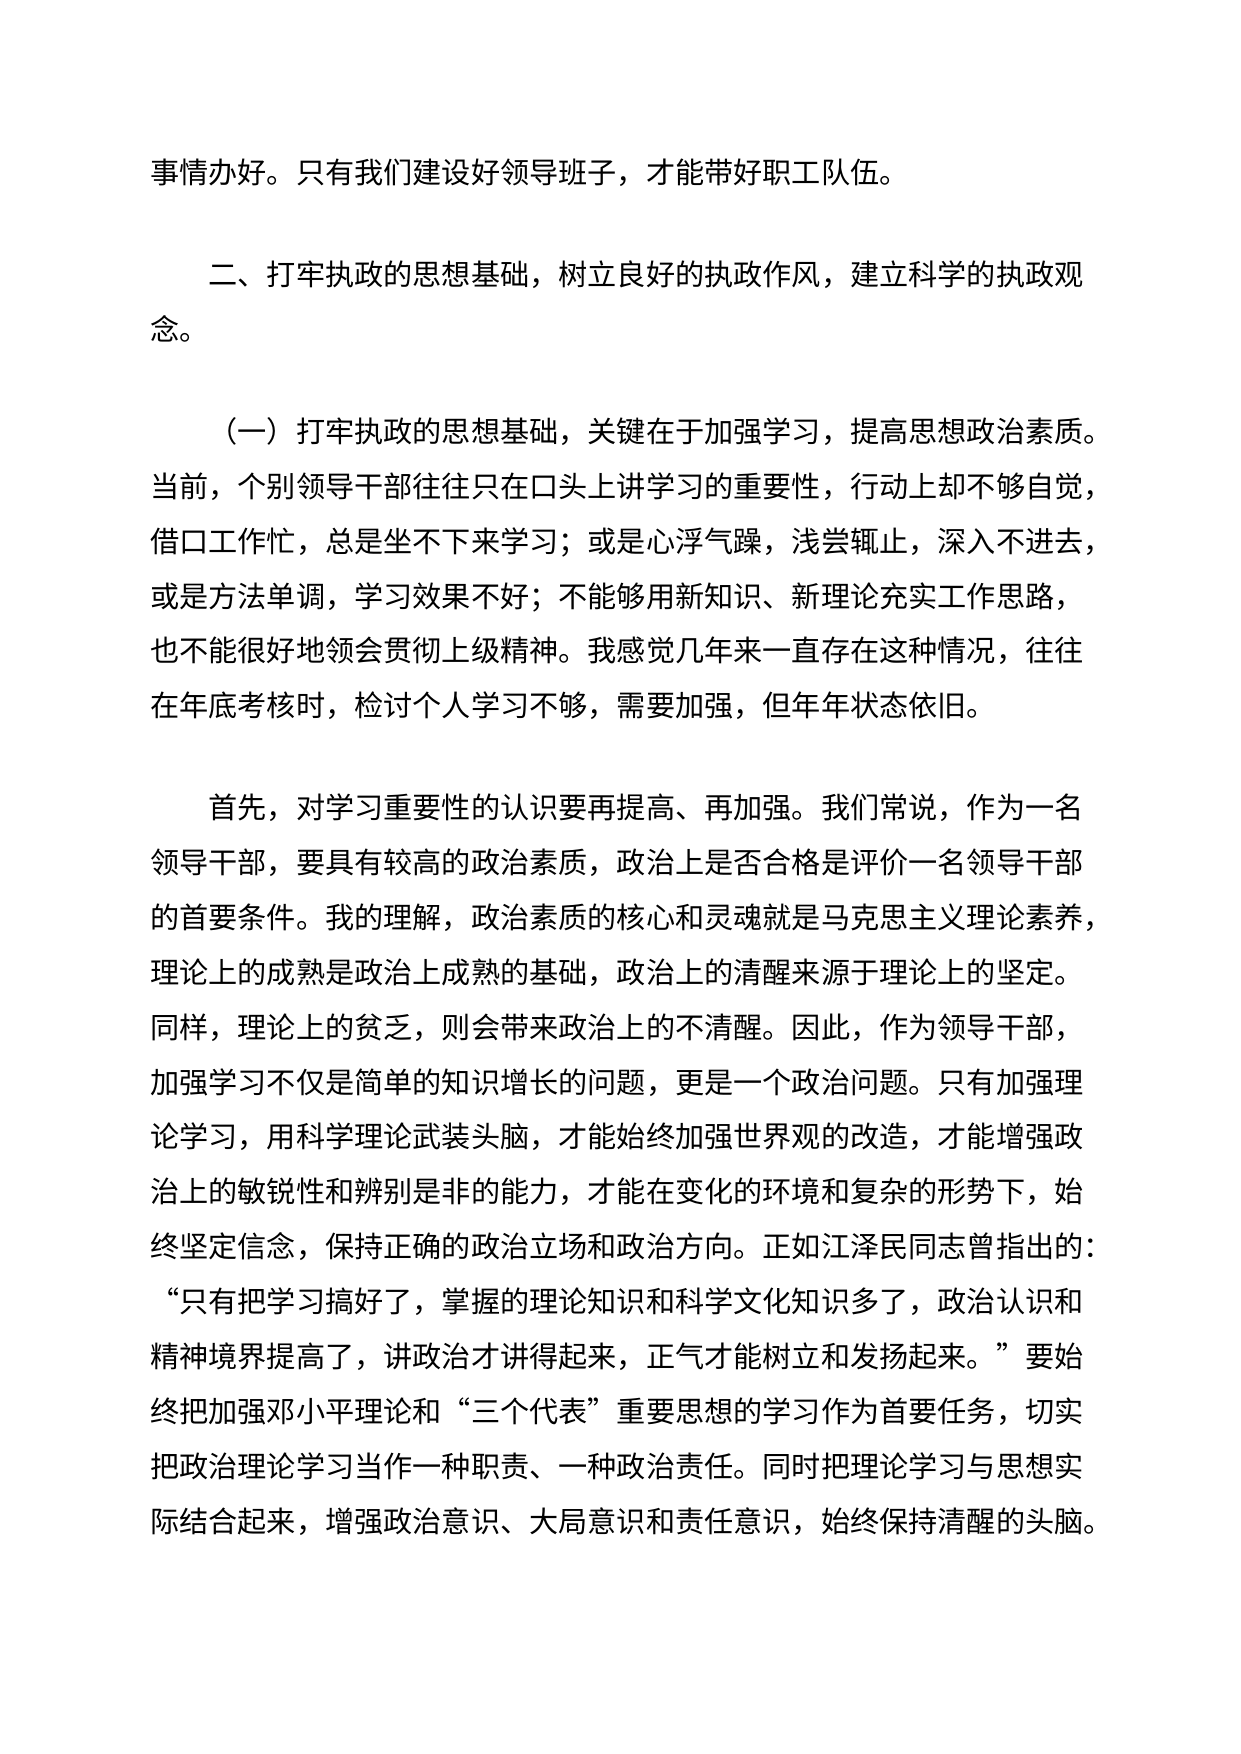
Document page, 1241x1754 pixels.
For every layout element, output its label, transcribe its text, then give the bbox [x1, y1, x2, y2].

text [150, 150, 1090, 192]
text （一）打牢执政的思想基础，关键在于加强学习，提高思想政治素质。当前，个别领导干部往往只在口头上讲学习的重要性，行动上却不够自觉，借口工作忙，总是坐不下来学习；或是心浮气躁，浅尝辄止，深入不进去，或是方法单调，学习效果不好；不能够用新知识、新理论充实工作思路，也不能很好地领会贯彻上级精神。我感觉几年来一直存在这种情况，往往在年底考核时，检讨个人学习不够，需要加强，但年年状态依旧。 [150, 408, 1090, 725]
text 二、打牢执政的思想基础，树立良好的执政作风，建立科学的执政观念。 [150, 252, 1090, 349]
text 首先，对学习重要性的认识要再提高、再加强。我们常说，作为一名领导干部，要具有较高的政治素质，政治上是否合格是评价一名领导干部的首要条件。我的理解，政治素质的核心和灵魂就是马克思主义理论素养，理论上的成熟是政治上成熟的基础，政治上的清醒来源于理论上的坚定。同样，理论上的贫乏，则会带来政治上的不清醒。因此，作为领导干部，加强学习不仅是简单的知识增长的问题，更是一个政治问题。只有加强理论学习，用科学理论武装头脑，才能始终加强世界观的改造，才能增强政治上的敏锐性和辨别是非的能力，才能在变化的环境和复杂的形势下，始终坚定信念，保持正确的政治立场和政治方向。正如江泽民同志曾指出的：“只有把学习搞好了，掌握的理论知识和科学文化知识多了，政治认识和精神境界提高了，讲政治才讲得起来，正气才能树立和发扬起来。”要始终把加强邓小平理论和“三个代表”重要思想的学习作为首要任务，切实把政治理论学习当作一种职责、一种政治责任。同时把理论学习与思想实际结合起来，增强政治意识、大局意识和责任意识，始终保持清醒的头脑。 [150, 785, 1090, 1541]
